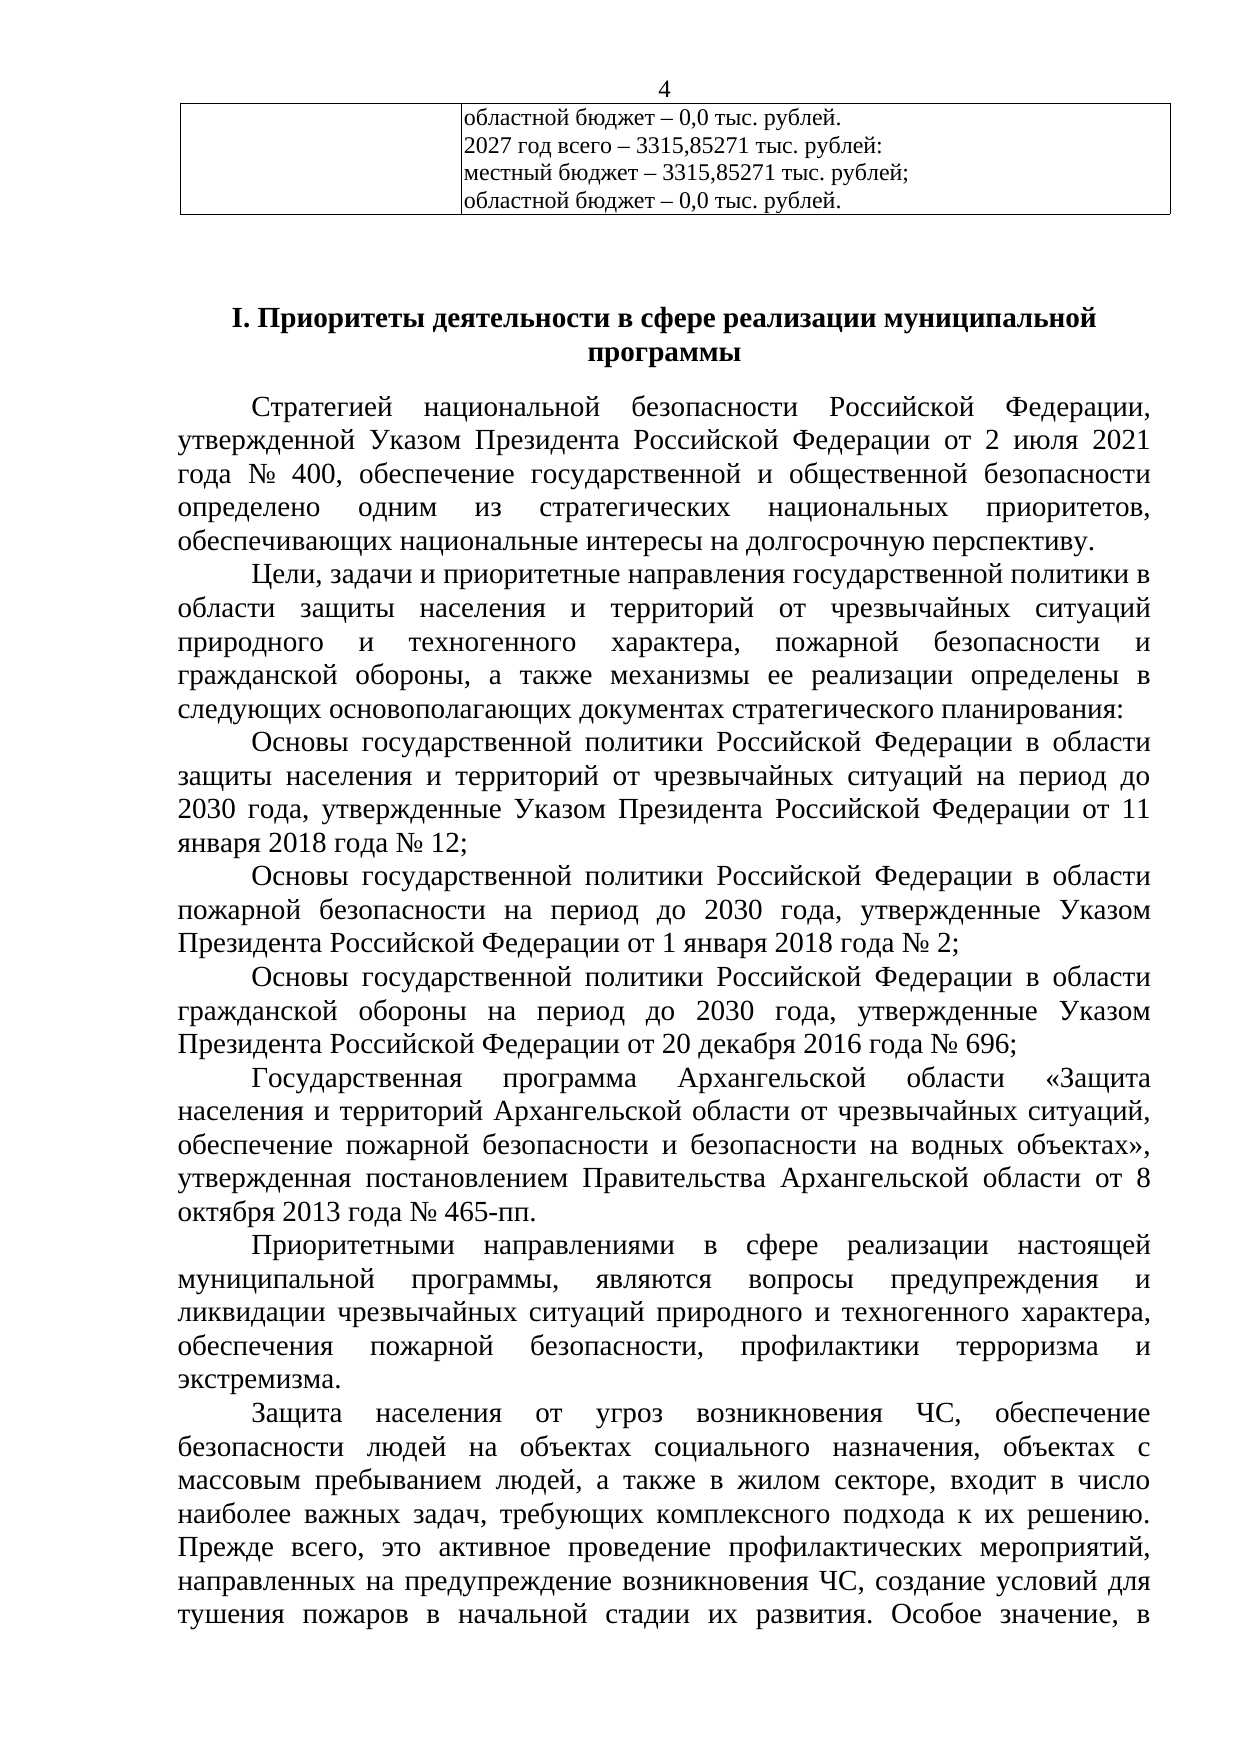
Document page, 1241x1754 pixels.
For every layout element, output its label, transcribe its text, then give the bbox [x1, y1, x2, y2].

text Приоритетными направлениями в сфере реализации настоящей муниципальной программы, являются вопросы предупреждения и ликвидации чрезвычайных ситуаций природного и техногенного характера, обеспечения пожарной безопасности, профилактики терроризма и экстремизма. [177, 1227, 1152, 1395]
text Цели, задачи и приоритетные направления государственной политики в области защиты населения и территорий от чрезвычайных ситуаций природного и техногенного характера, пожарной безопасности и гражданской обороны, а также механизмы ее реализации определены в следующих основополагающих документах стратегического планирования: [177, 557, 1152, 724]
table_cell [462, 104, 1170, 213]
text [177, 1395, 1152, 1630]
text Основы государственной политики Российской Федерации в области пожарной безопасности на период до 2030 года, утвержденные Указом Президента Российской Федерации от 1 января 2018 года № 2; [177, 858, 1152, 959]
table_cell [181, 104, 461, 213]
text Стратегией национальной безопасности Российской Федерации, утвержденной Указом Президента Российской Федерации от 2 июля 2021 года № 400, обеспечение государственной и общественной безопасности определено одним из стратегических национальных приоритетов, обеспечивающих национальные интересы на долгосрочную перспективу. [177, 389, 1152, 557]
text I. Приоритеты деятельности в сфере реализации муниципальной программы [177, 300, 1152, 367]
text Основы государственной политики Российской Федерации в области защиты населения и территорий от чрезвычайных ситуаций на период до 2030 года, утвержденные Указом Президента Российской Федерации от 11 января 2018 года № 12; [177, 724, 1152, 858]
text Основы государственной политики Российской Федерации в области гражданской обороны на период до 2030 года, утвержденные Указом Президента Российской Федерации от 20 декабря 2016 года № 696; [177, 959, 1152, 1060]
text Государственная программа Архангельской области «Защита населения и территорий Архангельской области от чрезвычайных ситуаций, обеспечение пожарной безопасности и безопасности на водных объектах», утвержденная постановлением Правительства Архангельской области от 8 октября 2013 года № 465-пп. [177, 1060, 1152, 1227]
